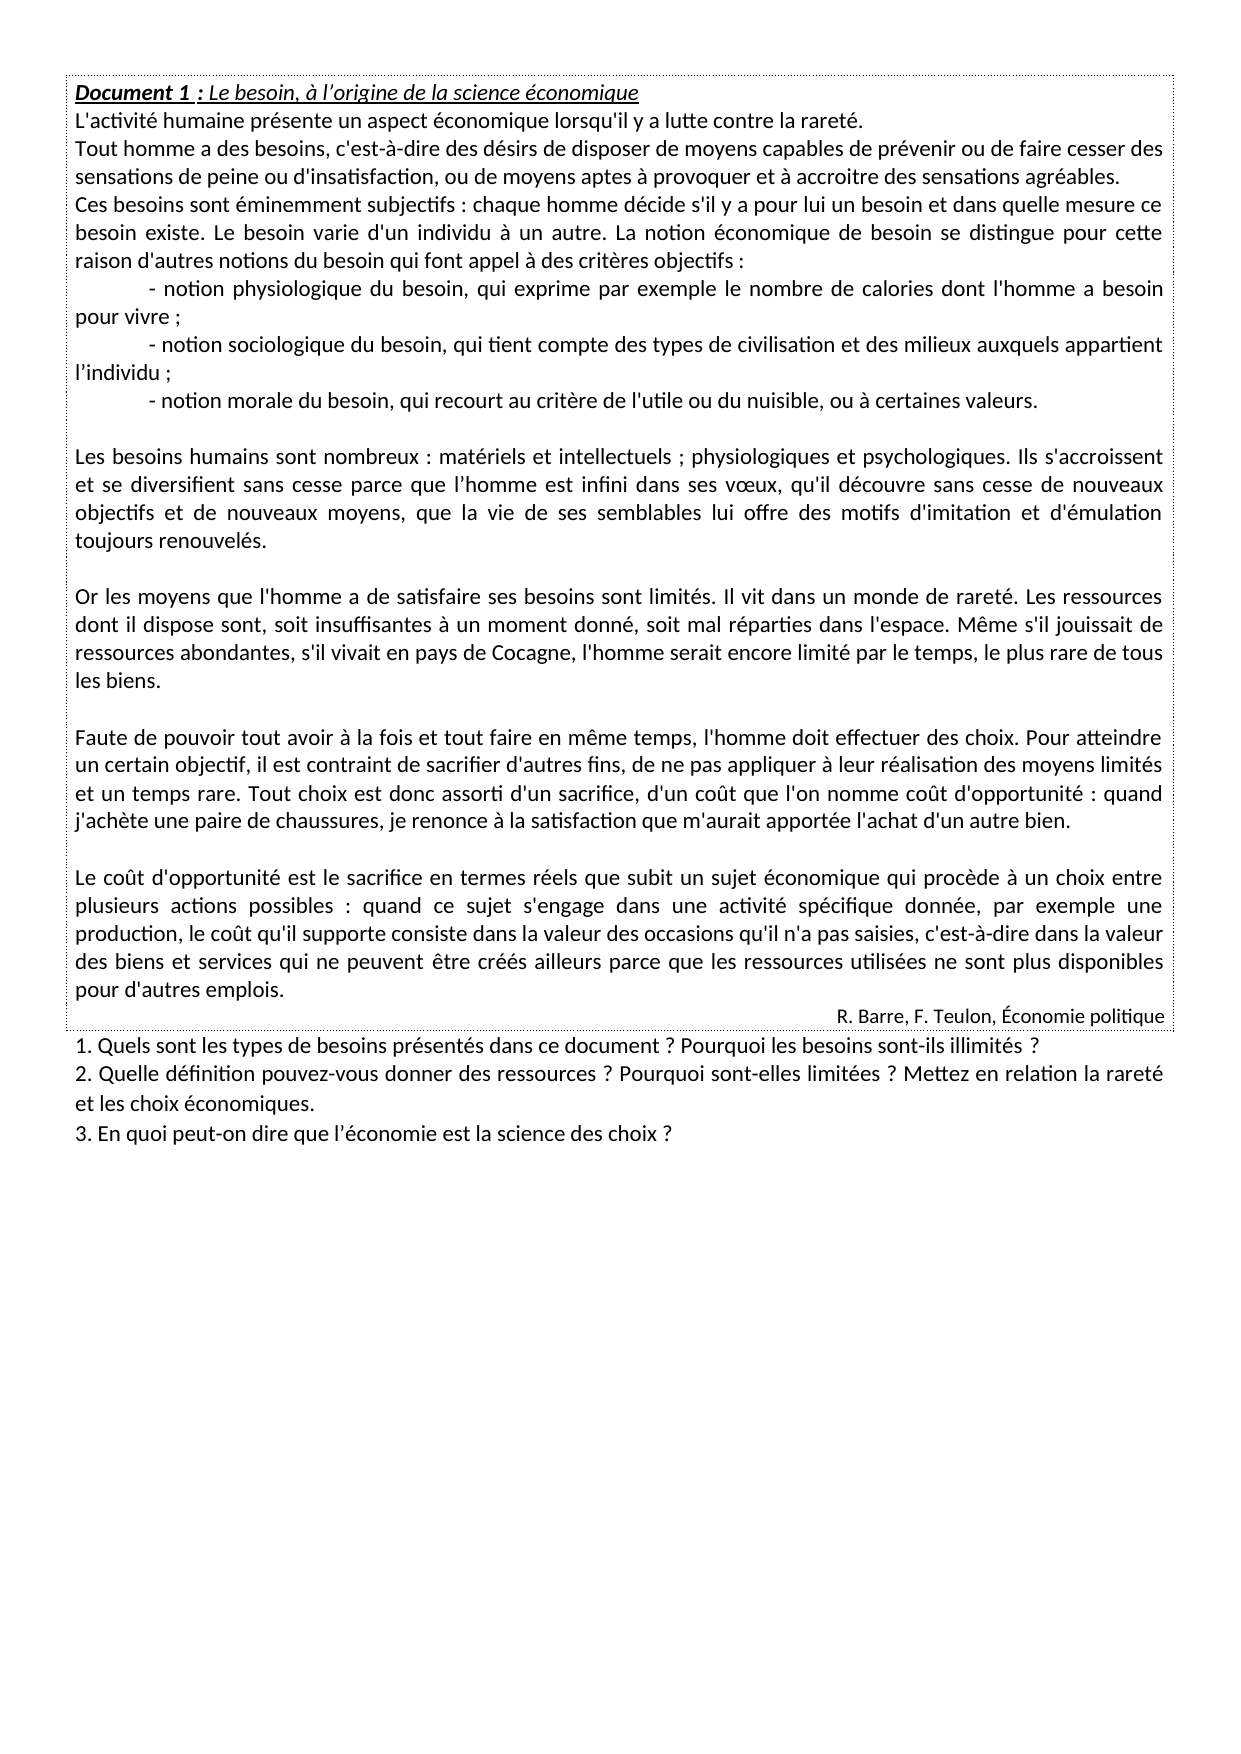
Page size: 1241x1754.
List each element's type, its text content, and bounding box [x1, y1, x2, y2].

text Document 1 : Le besoin, à l’origine de la science économique [66, 75, 1174, 106]
text Or les moyens que l'homme a de satisfaire ses besoins sont limités. Il vit dans un monde de rareté. Les ressources dont il dispose sont, soit insuffisantes à un moment donné, soit mal réparties dans l'espace. Même s'il jouissait de ressources abondantes, s'il vivait en pays de Cocagne, l'homme serait encore limité par le temps, le plus rare de tous les biens. [75, 582, 1165, 694]
text R. Barre, F. Teulon, Économie politique [66, 1000, 1174, 1031]
text Les besoins humains sont nombreux : matériels et intellectuels ; physiologiques et psychologiques. Ils s'accroissent et se diversifient sans cesse parce que l’homme est infini dans ses vœux, qu'il découvre sans cesse de nouveaux objectifs et de nouveaux moyens, que la vie de ses semblables lui offre des motifs d'imitation et d'émulation toujours renouvelés. [75, 442, 1165, 554]
text Ces besoins sont éminemment subjectifs : chaque homme décide s'il y a pour lui un besoin et dans quelle mesure ce besoin existe. Le besoin varie d'un individu à un autre. La notion économique de besoin se distingue pour cette raison d'autres notions du besoin qui font appel à des critères objectifs : [75, 190, 1165, 274]
text 1. Quels sont les types de besoins présentés dans ce document ? Pourquoi les besoins sont-ils illimités ? [75, 1031, 1165, 1059]
text Tout homme a des besoins, c'est-à-dire des désirs de disposer de moyens capables de prévenir ou de faire cesser des sensations de peine ou d'insatisfaction, ou de moyens aptes à provoquer et à accroitre des sensations agréables. [75, 134, 1165, 190]
text Le coût d'opportunité est le sacrifice en termes réels que subit un sujet économique qui procède à un choix entre plusieurs actions possibles : quand ce sujet s'engage dans une activité spécifique donnée, par exemple une production, le coût qu'il supporte consiste dans la valeur des occasions qu'il n'a pas saisies, c'est-à-dire dans la valeur des biens et services qui ne peuvent être créés ailleurs parce que les ressources utilisées ne sont plus disponibles pour d'autres emplois. [75, 863, 1165, 1000]
text - notion physiologique du besoin, qui exprime par exemple le nombre de calories dont l'homme a besoin pour vivre ; [75, 274, 1165, 330]
text Faute de pouvoir tout avoir à la fois et tout faire en même temps, l'homme doit effectuer des choix. Pour atteindre un certain objectif, il est contraint de sacrifier d'autres fins, de ne pas appliquer à leur réalisation des moyens limités et un temps rare. Tout choix est donc assorti d'un sacrifice, d'un coût que l'on nomme coût d'opportunité : quand j'achète une paire de chaussures, je renonce à la satisfaction que m'aurait apportée l'achat d'un autre bien. [75, 723, 1165, 835]
text - notion morale du besoin, qui recourt au critère de l'utile ou du nuisible, ou à certaines valeurs. [75, 386, 1165, 414]
text 3. En quoi peut-on dire que l’économie est la science des choix ? [75, 1119, 1165, 1147]
text 2. Quelle définition pouvez-vous donner des ressources ? Pourquoi sont-elles limitées ? Mettez en relation la rareté et les choix économiques. [75, 1059, 1165, 1119]
text - notion sociologique du besoin, qui tient compte des types de civilisation et des milieux auxquels appartient l’individu ; [75, 330, 1165, 386]
text L'activité humaine présente un aspect économique lorsqu'il y a lutte contre la rareté. [75, 106, 1165, 134]
